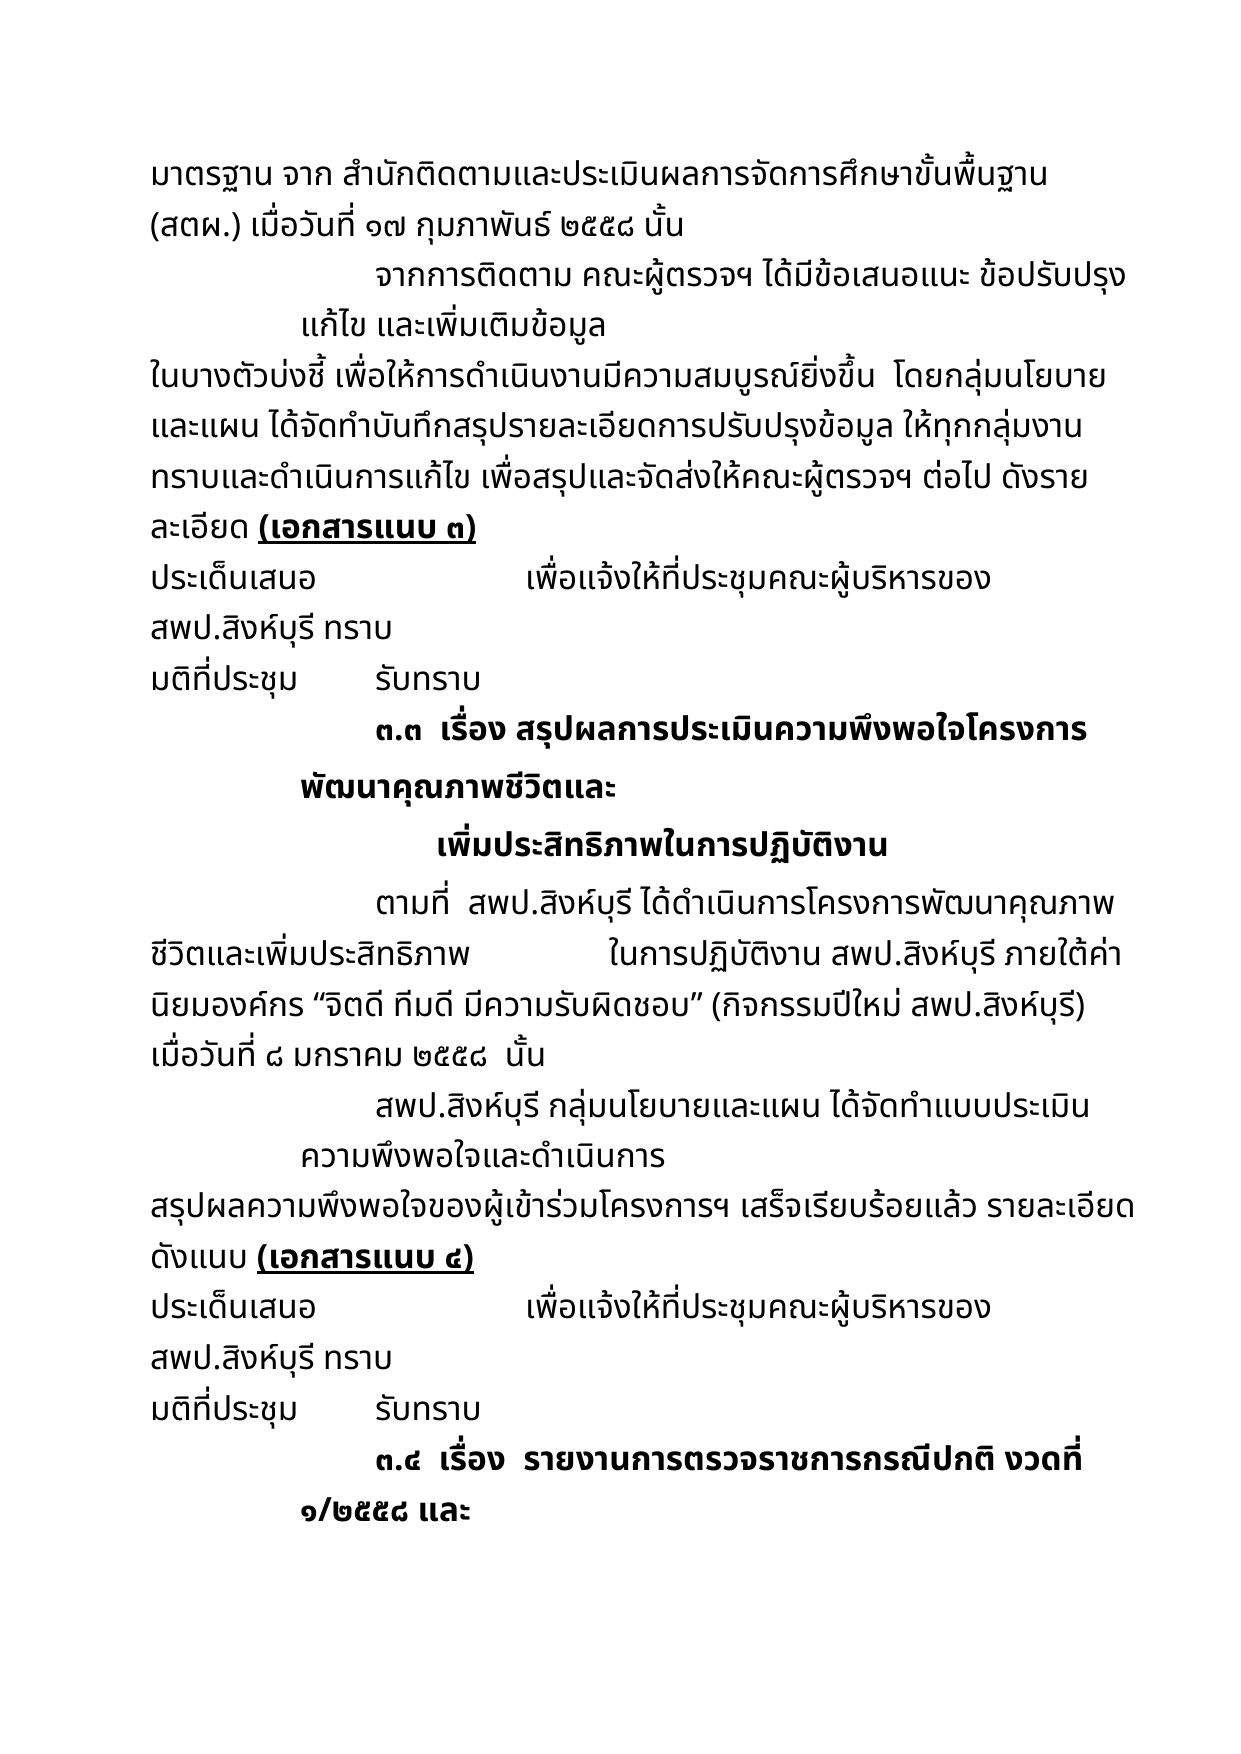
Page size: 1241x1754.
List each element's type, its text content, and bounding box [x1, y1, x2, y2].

text สรุปผลความพึงพอใจของผู้เข้าร่วมโครงการฯ เสร็จเรียบร้อยแล้ว รายละเอียดดังแนบ (เอกสารแนบ ๔) [150, 1182, 1137, 1283]
text ในบางตัวบ่งชี้ เพื่อให้การดำเนินงานมีความสมบูรณ์ยิ่งขึ้น โดยกลุ่มนโยบายและแผน ได้จัดทำบันทึกสรุปรายละเอียดการปรับปรุงข้อมูล ให้ทุกกลุ่มงานทราบและดำเนินการแก้ไข เพื่อสรุปและจัดส่งให้คณะผู้ตรวจฯ ต่อไป ดังรายละเอียด (เอกสารแนบ ๓) [150, 352, 1137, 554]
text ประเด็นเสนอ เพื่อแจ้งให้ที่ประชุมคณะผู้บริหารของ สพป.สิงห์บุรี ทราบ [150, 554, 1137, 655]
text สพป.สิงห์บุรี กลุ่มนโยบายและแผน ได้จัดทำแบบประเมินความพึงพอใจและดำเนินการ [300, 1081, 1137, 1182]
text จากการติดตาม คณะผู้ตรวจฯ ได้มีข้อเสนอแนะ ข้อปรับปรุง แก้ไข และเพิ่มเติมข้อมูล [300, 251, 1137, 352]
text ประเด็นเสนอ เพื่อแจ้งให้ที่ประชุมคณะผู้บริหารของ สพป.สิงห์บุรี ทราบ [150, 1283, 1137, 1384]
text มติที่ประชุม รับทราบ [150, 655, 1137, 705]
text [150, 150, 1137, 251]
text ๓.๔ เรื่อง รายงานการตรวจราชการกรณีปกติ งวดที่ ๑/๒๕๕๘ และ [300, 1435, 1137, 1536]
text ๓.๓ เรื่อง สรุปผลการประเมินความพึงพอใจโครงการพัฒนาคุณภาพชีวิตและ [300, 705, 1137, 814]
text มติที่ประชุม รับทราบ [150, 1384, 1137, 1435]
text เพิ่มประสิทธิภาพในการปฏิบัติงาน [300, 821, 1137, 872]
text ตามที่ สพป.สิงห์บุรี ได้ดำเนินการโครงการพัฒนาคุณภาพชีวิตและเพิ่มประสิทธิภาพ ในการปฏิบัติงาน สพป.สิงห์บุรี ภายใต้ค่านิยมองค์กร “จิตดี ทีมดี มีความรับผิดชอบ” (กิจกรรมปีใหม่ สพป.สิงห์บุรี) เมื่อวันที่ ๘ มกราคม ๒๕๕๘ นั้น [150, 879, 1137, 1081]
